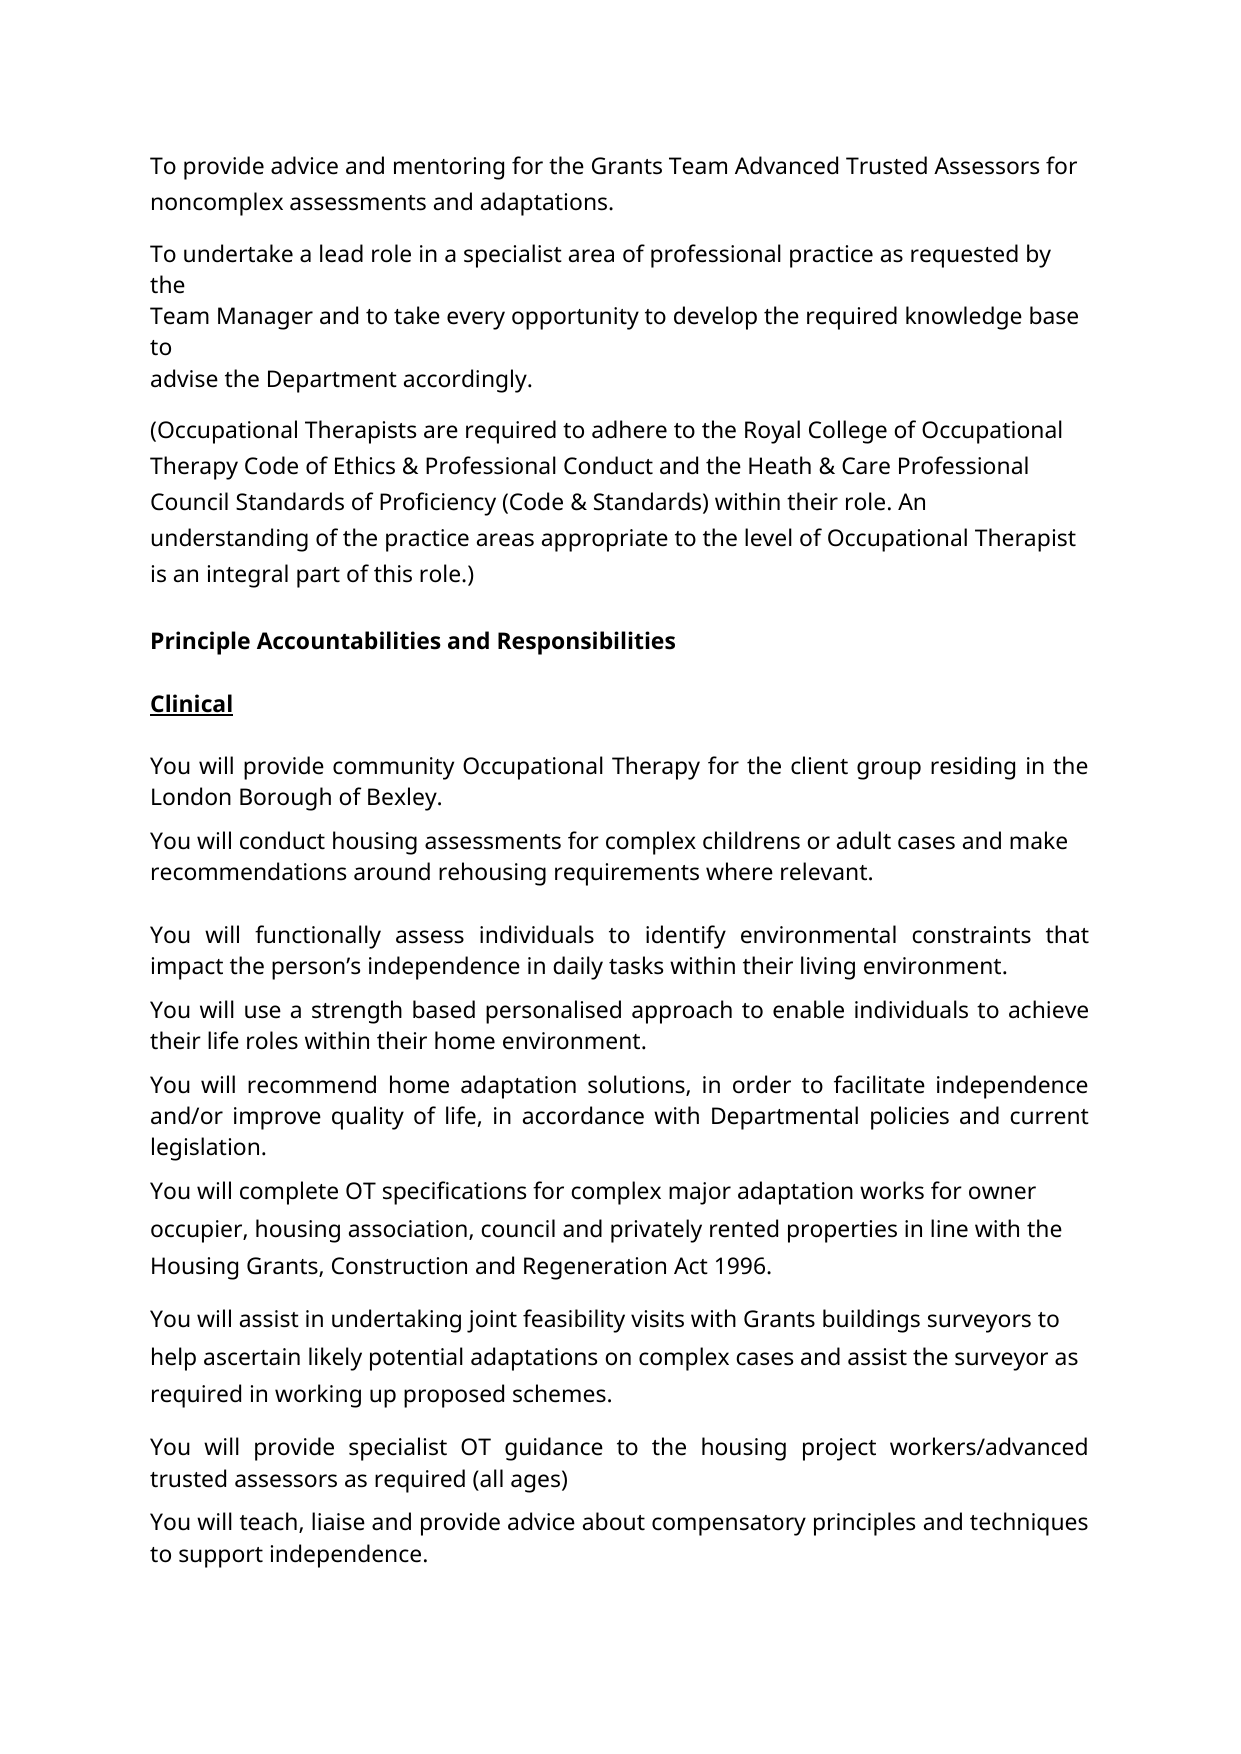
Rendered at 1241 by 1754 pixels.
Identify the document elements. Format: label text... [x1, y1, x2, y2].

text You will provide community Occupational Therapy for the client group residing in the London Borough of Bexley. [150, 750, 1090, 812]
text Principle Accountabilities and Responsibilities [150, 625, 1090, 656]
text You will recommend home adaptation solutions, in order to facilitate independence and/or improve quality of life, in accordance with Departmental policies and current legislation. [150, 1069, 1090, 1162]
text You will conduct housing assessments for complex childrens or adult cases and make recommendations around rehousing requirements where relevant. [150, 825, 1090, 887]
text You will functionally assess individuals to identify environmental constraints that impact the person’s independence in daily tasks within their living environment. [150, 919, 1090, 981]
text You will teach, liaise and provide advice about compensatory principles and techniques to support independence. [150, 1506, 1090, 1569]
text You will provide specialist OT guidance to the housing project workers/advanced trusted assessors as required (all ages) [150, 1431, 1090, 1494]
text advise the Department accordingly. [150, 362, 1090, 394]
text To provide advice and mentoring for the Grants Team Advanced Trusted Assessors for noncomplex assessments and adaptations. [150, 150, 1090, 217]
text Team Manager and to take every opportunity to develop the required knowledge base to [150, 300, 1090, 362]
text Clinical [150, 687, 1090, 719]
text (Occupational Therapists are required to adhere to the Royal College of Occupational Therapy Code of Ethics & Professional Conduct and the Heath & Care Professional Council Standards of Proficiency (Code & Standards) within their role. An understanding of the practice areas appropriate to the level of Occupational Therapist is an integral part of this role.) [150, 414, 1090, 589]
text To undertake a lead role in a specialist area of professional practice as requested by the [150, 237, 1090, 300]
text You will complete OT specifications for complex major adaptation works for owner occupier, housing association, council and privately rented properties in line with the Housing Grants, Construction and Regeneration Act 1996. [150, 1175, 1090, 1281]
text You will use a strength based personalised approach to enable individuals to achieve their life roles within their home environment. [150, 994, 1090, 1056]
text You will assist in undertaking joint feasibility visits with Grants buildings surveyors to help ascertain likely potential adaptations on complex cases and assist the surveyor as required in working up proposed schemes. [150, 1303, 1090, 1409]
